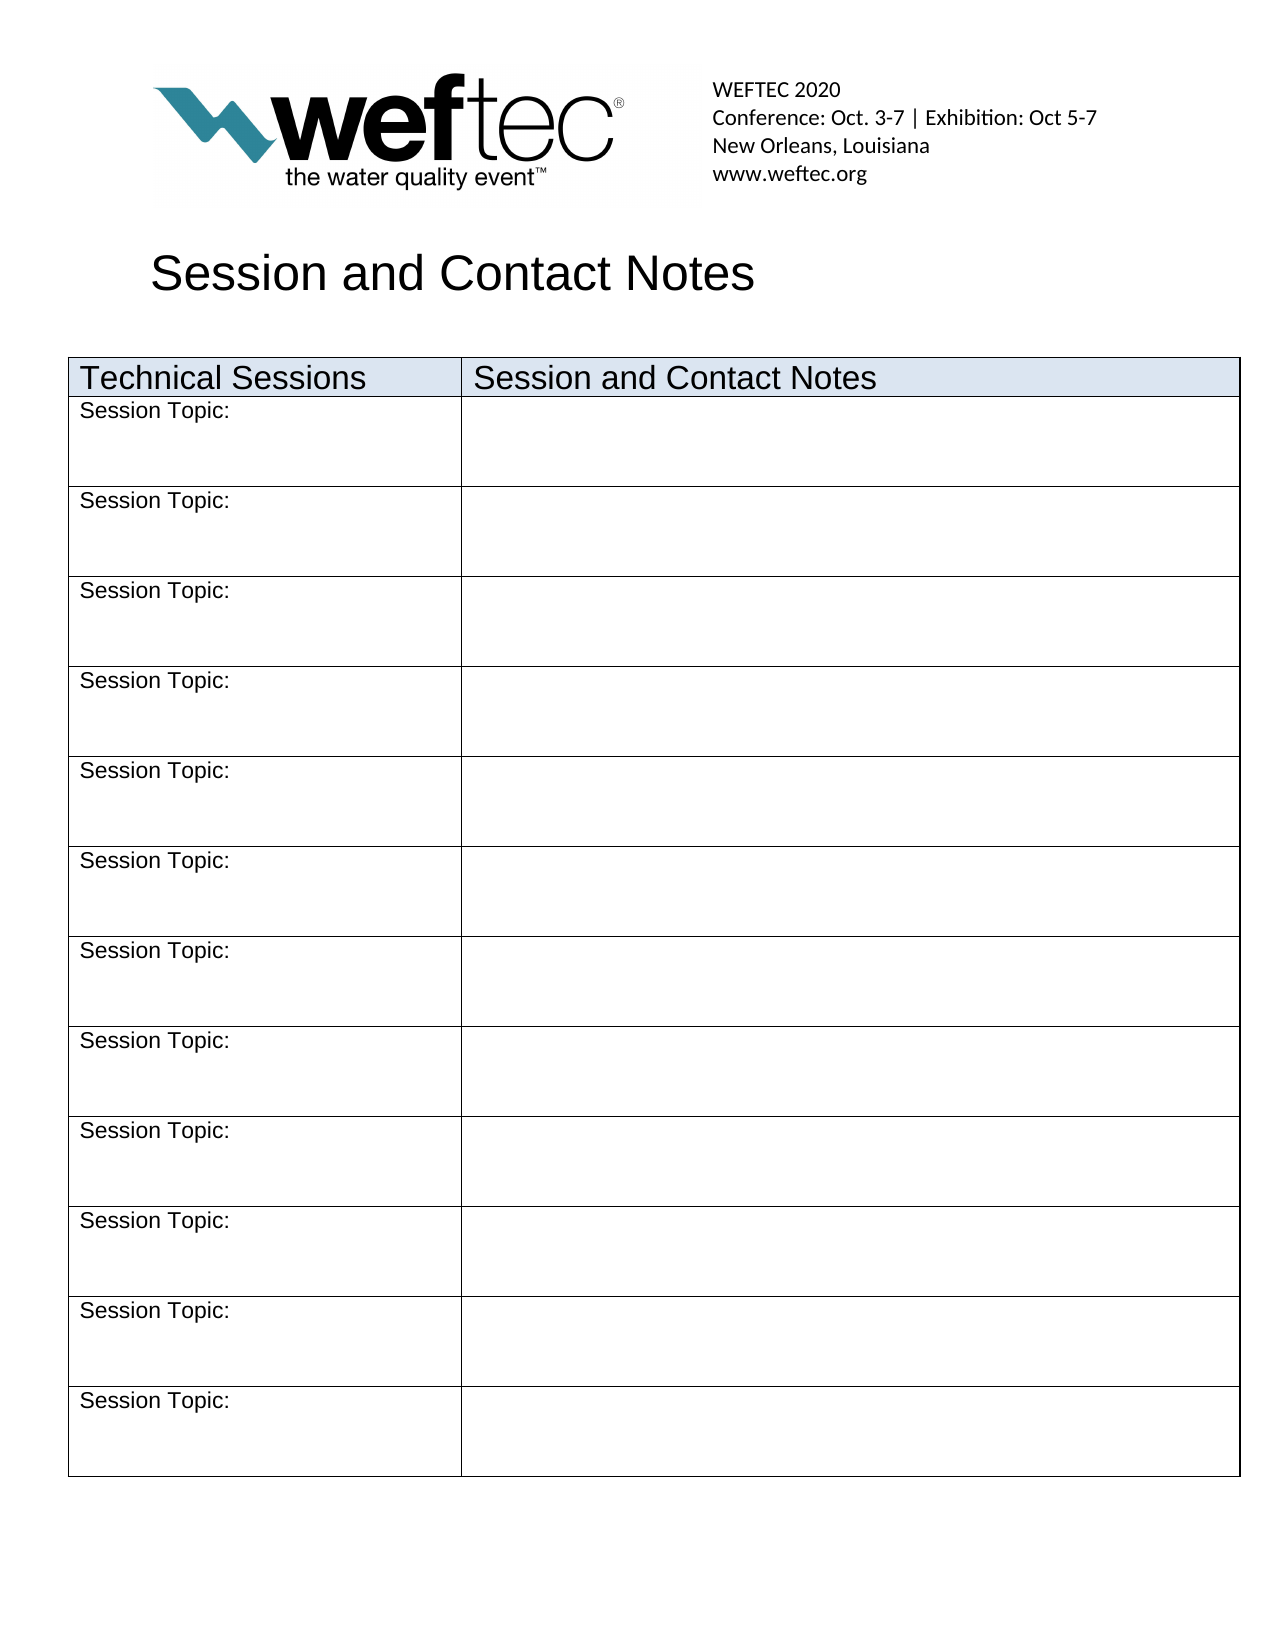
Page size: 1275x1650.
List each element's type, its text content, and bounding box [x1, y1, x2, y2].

table_cell [462, 847, 1239, 936]
table_cell [462, 397, 1239, 486]
table_cell [462, 757, 1239, 846]
picture [153, 64, 702, 208]
table_cell Session Topic: [69, 1207, 461, 1296]
table_cell Session Topic: [69, 847, 461, 936]
table_cell [462, 1027, 1239, 1116]
table_cell [462, 667, 1239, 756]
table_cell Session Topic: [69, 1027, 461, 1116]
table_cell Session Topic: [69, 397, 461, 486]
table_cell Session Topic: [69, 1387, 461, 1476]
table_header Session and Contact Notes [462, 358, 1239, 396]
table_cell [462, 1207, 1239, 1296]
table_cell [462, 577, 1239, 666]
table_cell Session Topic: [69, 937, 461, 1026]
table_cell [462, 1387, 1239, 1476]
table_cell [462, 1297, 1239, 1386]
table_cell Session Topic: [69, 1117, 461, 1206]
table_cell [462, 487, 1239, 576]
table_cell Session Topic: [69, 1297, 461, 1386]
table_cell [462, 1117, 1239, 1206]
table_cell Session Topic: [69, 577, 461, 666]
table_header Technical Sessions [69, 358, 461, 396]
table_cell [462, 937, 1239, 1026]
table_cell Session Topic: [69, 487, 461, 576]
table_cell Session Topic: [69, 757, 461, 846]
table_cell Session Topic: [69, 667, 461, 756]
